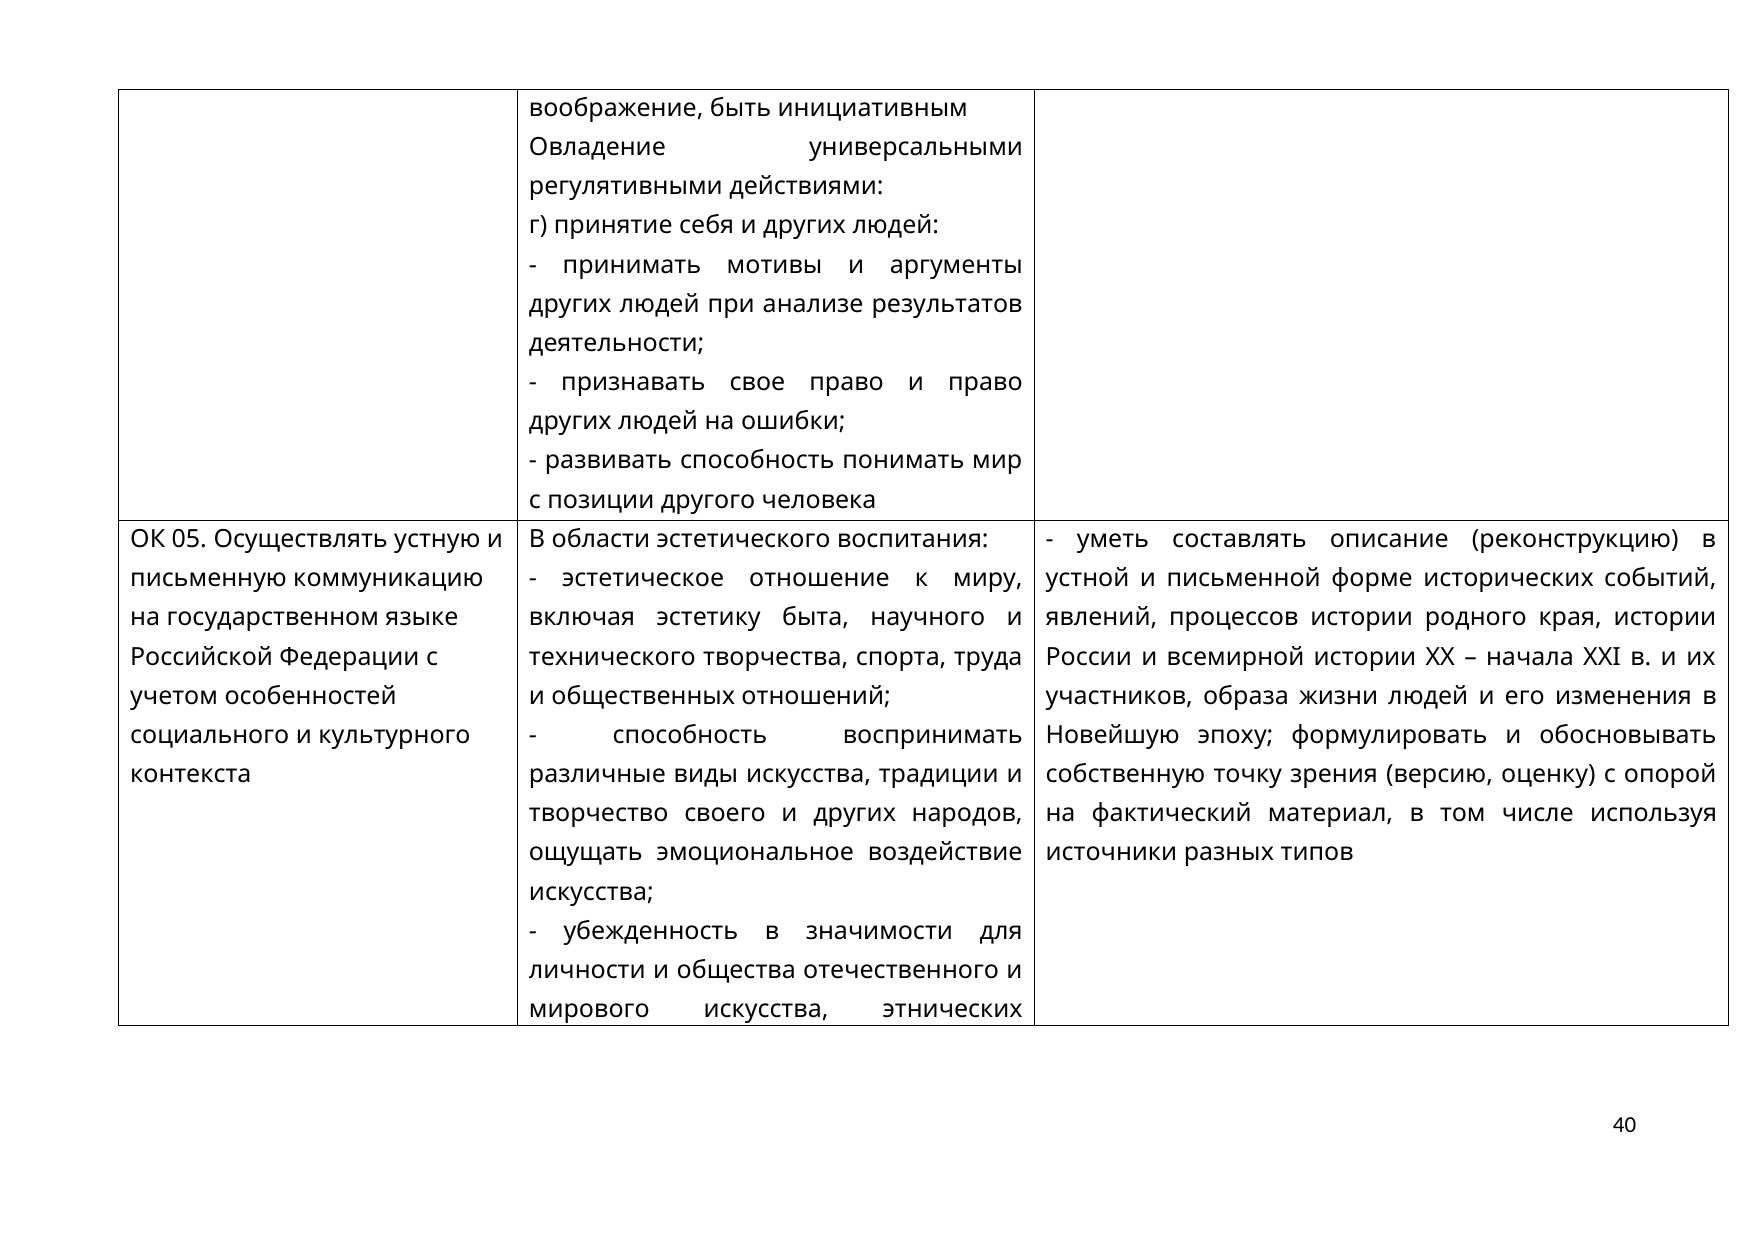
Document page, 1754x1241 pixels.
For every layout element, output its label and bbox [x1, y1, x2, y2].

table_cell [119, 90, 517, 520]
table_cell [518, 521, 1034, 1025]
table_cell [119, 521, 517, 1025]
table_cell [518, 90, 1034, 520]
table_cell [1035, 521, 1728, 1025]
table_cell [1035, 90, 1728, 520]
